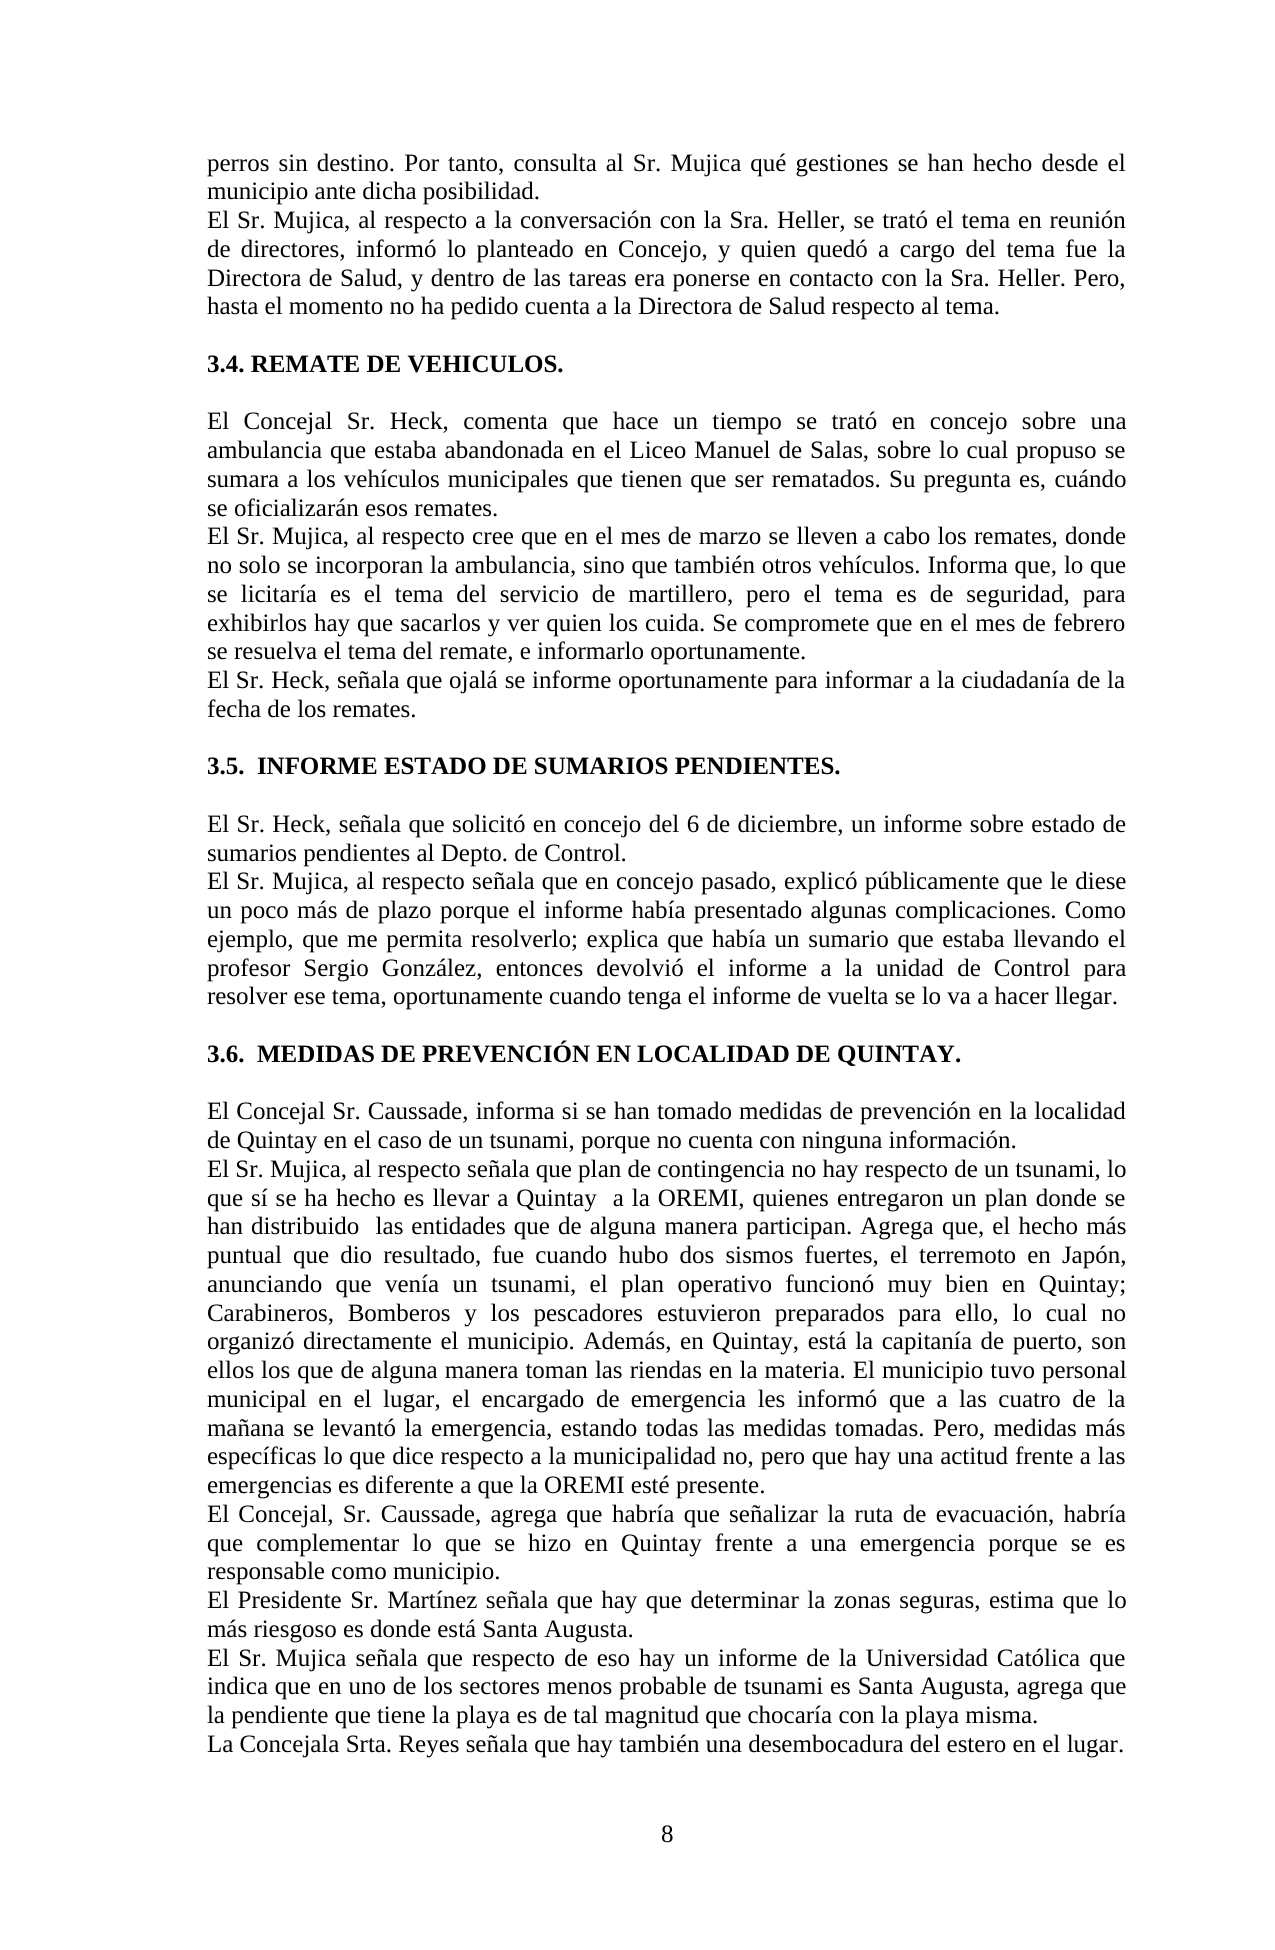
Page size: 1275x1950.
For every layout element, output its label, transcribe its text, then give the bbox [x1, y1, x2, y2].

text El Concejal Sr. Heck, comenta que hace un tiempo se trató en concejo sobre una ambulancia que estaba abandonada en el Liceo Manuel de Salas, sobre lo cual propuso se sumara a los vehículos municipales que tienen que ser rematados. Su pregunta es, cuándo se oficializarán esos remates. [207, 406, 1127, 521]
text El Sr. Mujica señala que respecto de eso hay un informe de la Universidad Católica que indica que en uno de los sectores menos probable de tsunami es Santa Augusta, agrega que la pendiente que tiene la playa es de tal magnitud que chocaría con la playa misma. [207, 1643, 1127, 1729]
text 3.5. INFORME ESTADO DE SUMARIOS PENDIENTES. [207, 751, 1127, 780]
text El Sr. Mujica, al respecto cree que en el mes de marzo se lleven a cabo los remates, donde no solo se incorporan la ambulancia, sino que también otros vehículos. Informa que, lo que se licitaría es el tema del servicio de martillero, pero el tema es de seguridad, para exhibirlos hay que sacarlos y ver quien los cuida. Se compromete que en el mes de febrero se resuelva el tema del remate, e informarlo oportunamente. [207, 521, 1127, 665]
text 3.4. REMATE DE VEHICULOS. [207, 349, 1127, 378]
text El Sr. Heck, señala que solicitó en concejo del 6 de diciembre, un informe sobre estado de sumarios pendientes al Depto. de Control. [207, 809, 1127, 866]
text El Sr. Mujica, al respecto señala que en concejo pasado, explicó públicamente que le diese un poco más de plazo porque el informe había presentado algunas complicaciones. Como ejemplo, que me permita resolverlo; explica que había un sumario que estaba llevando el profesor Sergio González, entonces devolvió el informe a la unidad de Control para resolver ese tema, oportunamente cuando tenga el informe de vuelta se lo va a hacer llegar. [207, 866, 1127, 1010]
text El Concejal Sr. Caussade, informa si se han tomado medidas de prevención en la localidad de Quintay en el caso de un tsunami, porque no cuenta con ninguna información. [207, 1096, 1127, 1154]
text El Concejal, Sr. Caussade, agrega que habría que señalizar la ruta de evacuación, habría que complementar lo que se hizo en Quintay frente a una emergencia porque se es responsable como municipio. [207, 1499, 1127, 1585]
text El Sr. Mujica, al respecto a la conversación con la Sra. Heller, se trató el tema en reunión de directores, informó lo planteado en Concejo, y quien quedó a cargo del tema fue la Directora de Salud, y dentro de las tareas era ponerse en contacto con la Sra. Heller. Pero, hasta el momento no ha pedido cuenta a la Directora de Salud respecto al tema. [207, 205, 1127, 320]
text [207, 148, 1127, 205]
text La Concejala Srta. Reyes señala que hay también una desembocadura del estero en el lugar. [207, 1729, 1127, 1758]
text 3.6. MEDIDAS DE PREVENCIÓN EN LOCALIDAD DE QUINTAY. [207, 1039, 1127, 1068]
text El Presidente Sr. Martínez señala que hay que determinar la zonas seguras, estima que lo más riesgoso es donde está Santa Augusta. [207, 1585, 1127, 1643]
text El Sr. Heck, señala que ojalá se informe oportunamente para informar a la ciudadanía de la fecha de los remates. [207, 665, 1127, 723]
text El Sr. Mujica, al respecto señala que plan de contingencia no hay respecto de un tsunami, lo que sí se ha hecho es llevar a Quintay a la OREMI, quienes entregaron un plan donde se han distribuido las entidades que de alguna manera participan. Agrega que, el hecho más puntual que dio resultado, fue cuando hubo dos sismos fuertes, el terremoto en Japón, anunciando que venía un tsunami, el plan operativo funcionó muy bien en Quintay; Carabineros, Bomberos y los pescadores estuvieron preparados para ello, lo cual no organizó directamente el municipio. Además, en Quintay, está la capitanía de puerto, son ellos los que de alguna manera toman las riendas en la materia. El municipio tuvo personal municipal en el lugar, el encargado de emergencia les informó que a las cuatro de la mañana se levantó la emergencia, estando todas las medidas tomadas. Pero, medidas más específicas lo que dice respecto a la municipalidad no, pero que hay una actitud frente a las emergencias es diferente a que la OREMI esté presente. [207, 1154, 1127, 1499]
